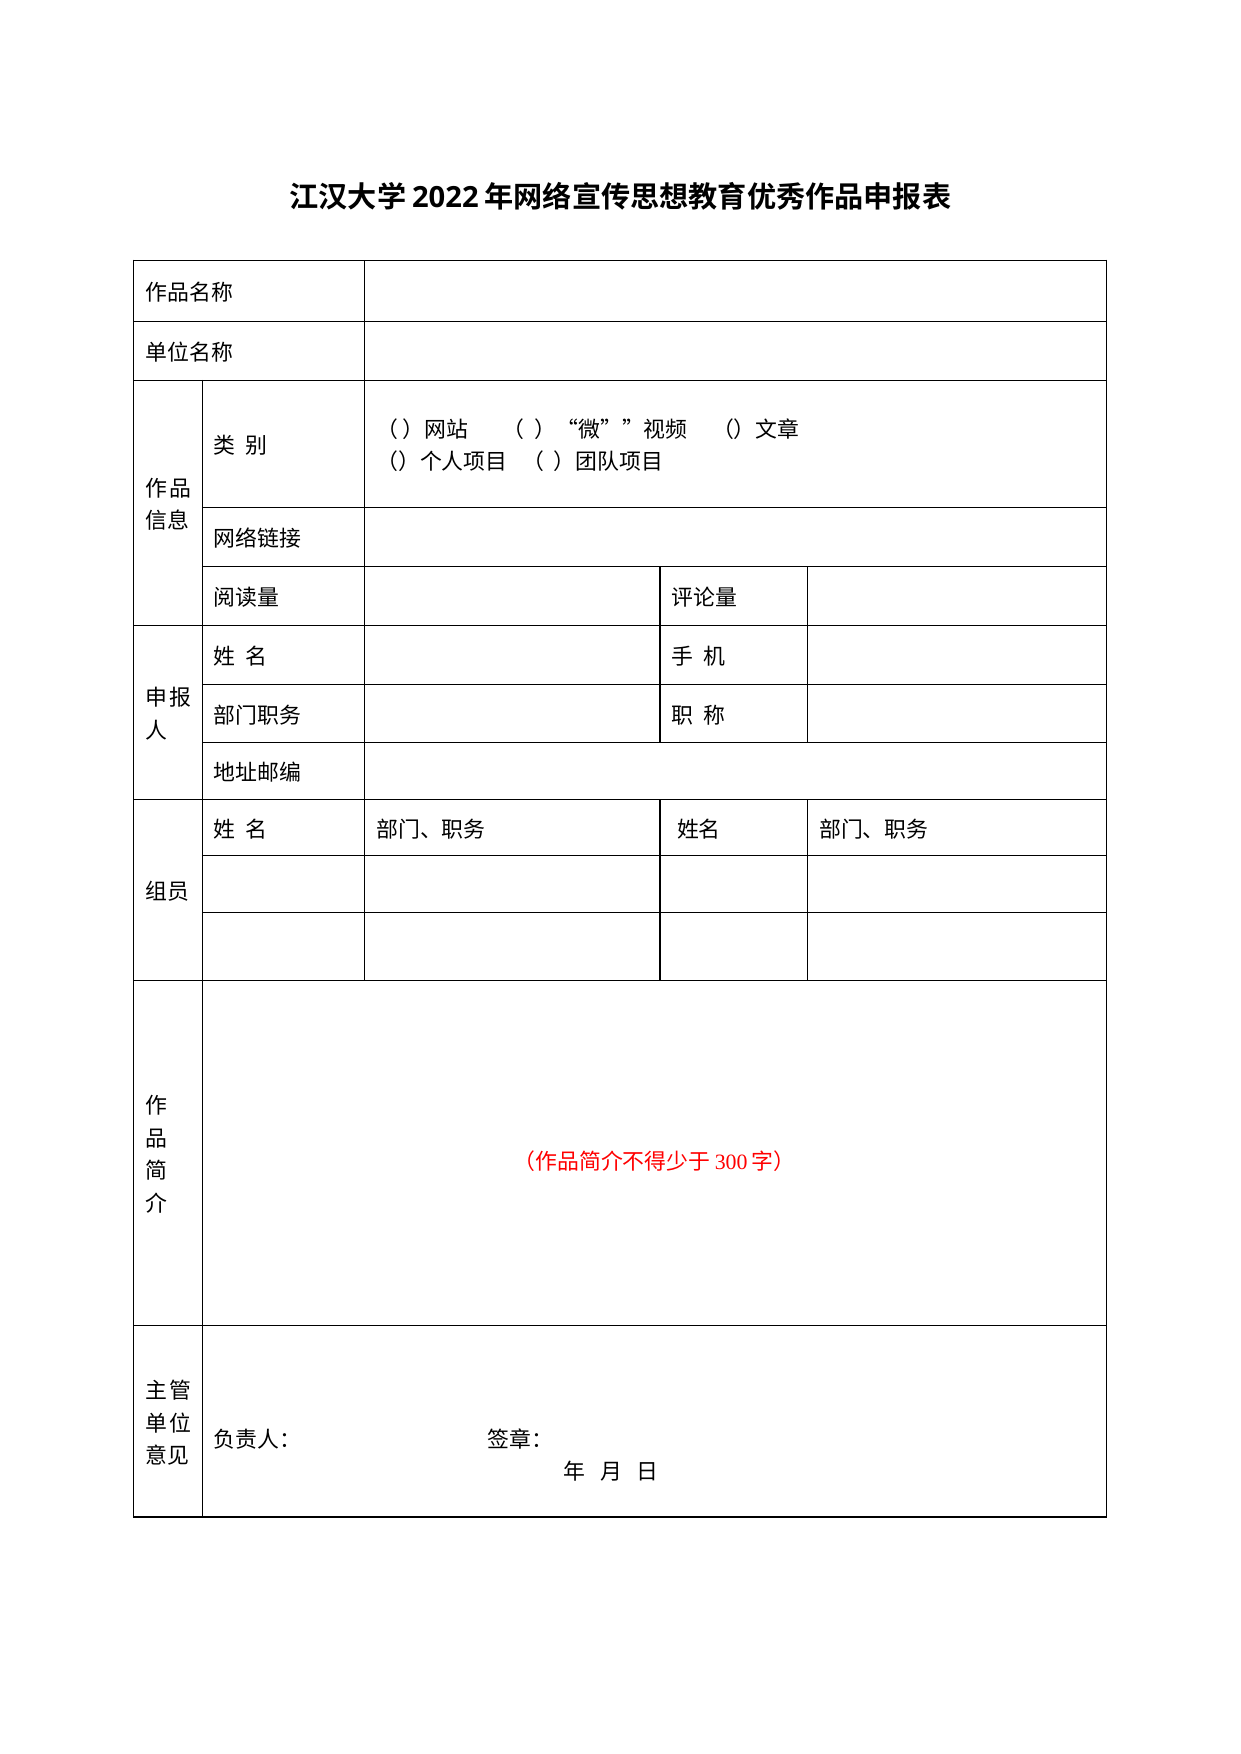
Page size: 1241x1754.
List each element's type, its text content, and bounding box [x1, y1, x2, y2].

table_cell 类 别 [203, 381, 364, 507]
table_cell [365, 567, 659, 624]
table_cell 评论量 [661, 567, 807, 624]
table_cell 地址邮编 [203, 743, 364, 799]
table_cell 手 机 [661, 626, 807, 684]
table_cell [661, 856, 807, 912]
table_header 作品名称 [134, 261, 364, 321]
table_cell 部门职务 [203, 685, 364, 742]
table_cell 部门、职务 [365, 800, 659, 855]
table_cell （ ）网站 （ ）“微””视频 （）文章 （）个人项目 （ ）团队项目 [365, 381, 1106, 507]
table_cell 作 品 简 介 [134, 981, 202, 1325]
table_cell 网络链接 [203, 508, 364, 566]
table_cell 组员 [134, 800, 202, 980]
text 江汉大学2022年网络宣传思想教育优秀作品申报表 [187, 162, 1053, 227]
table_header [365, 261, 1106, 321]
table_cell [365, 743, 1106, 799]
table_cell [808, 856, 1106, 912]
table_cell 主管单位意见 [134, 1326, 202, 1516]
table_cell [365, 626, 659, 684]
table_cell [365, 685, 659, 742]
table_cell 部门、职务 [808, 800, 1106, 855]
table_cell [365, 508, 1106, 566]
table_cell 阅读量 [203, 567, 364, 624]
table_cell 职 称 [661, 685, 807, 742]
table_cell 负责人： 签章： 年 月 日 [203, 1326, 1106, 1516]
table_cell [203, 913, 364, 980]
table_cell 姓 名 [203, 626, 364, 684]
table_cell [808, 913, 1106, 980]
table_cell [808, 567, 1106, 624]
table_cell [365, 913, 659, 980]
table_cell 申报人 [134, 626, 202, 799]
table_cell [365, 856, 659, 912]
table_cell [661, 913, 807, 980]
table_cell 单位名称 [134, 322, 364, 380]
table_cell 姓名 [661, 800, 807, 855]
table_cell [808, 626, 1106, 684]
table_cell 姓 名 [203, 800, 364, 855]
table_cell 作品信息 [134, 381, 202, 624]
table_cell [365, 322, 1106, 380]
table_cell [203, 856, 364, 912]
table_cell （作品简介不得少于300字） [203, 981, 1106, 1325]
table_cell [808, 685, 1106, 742]
